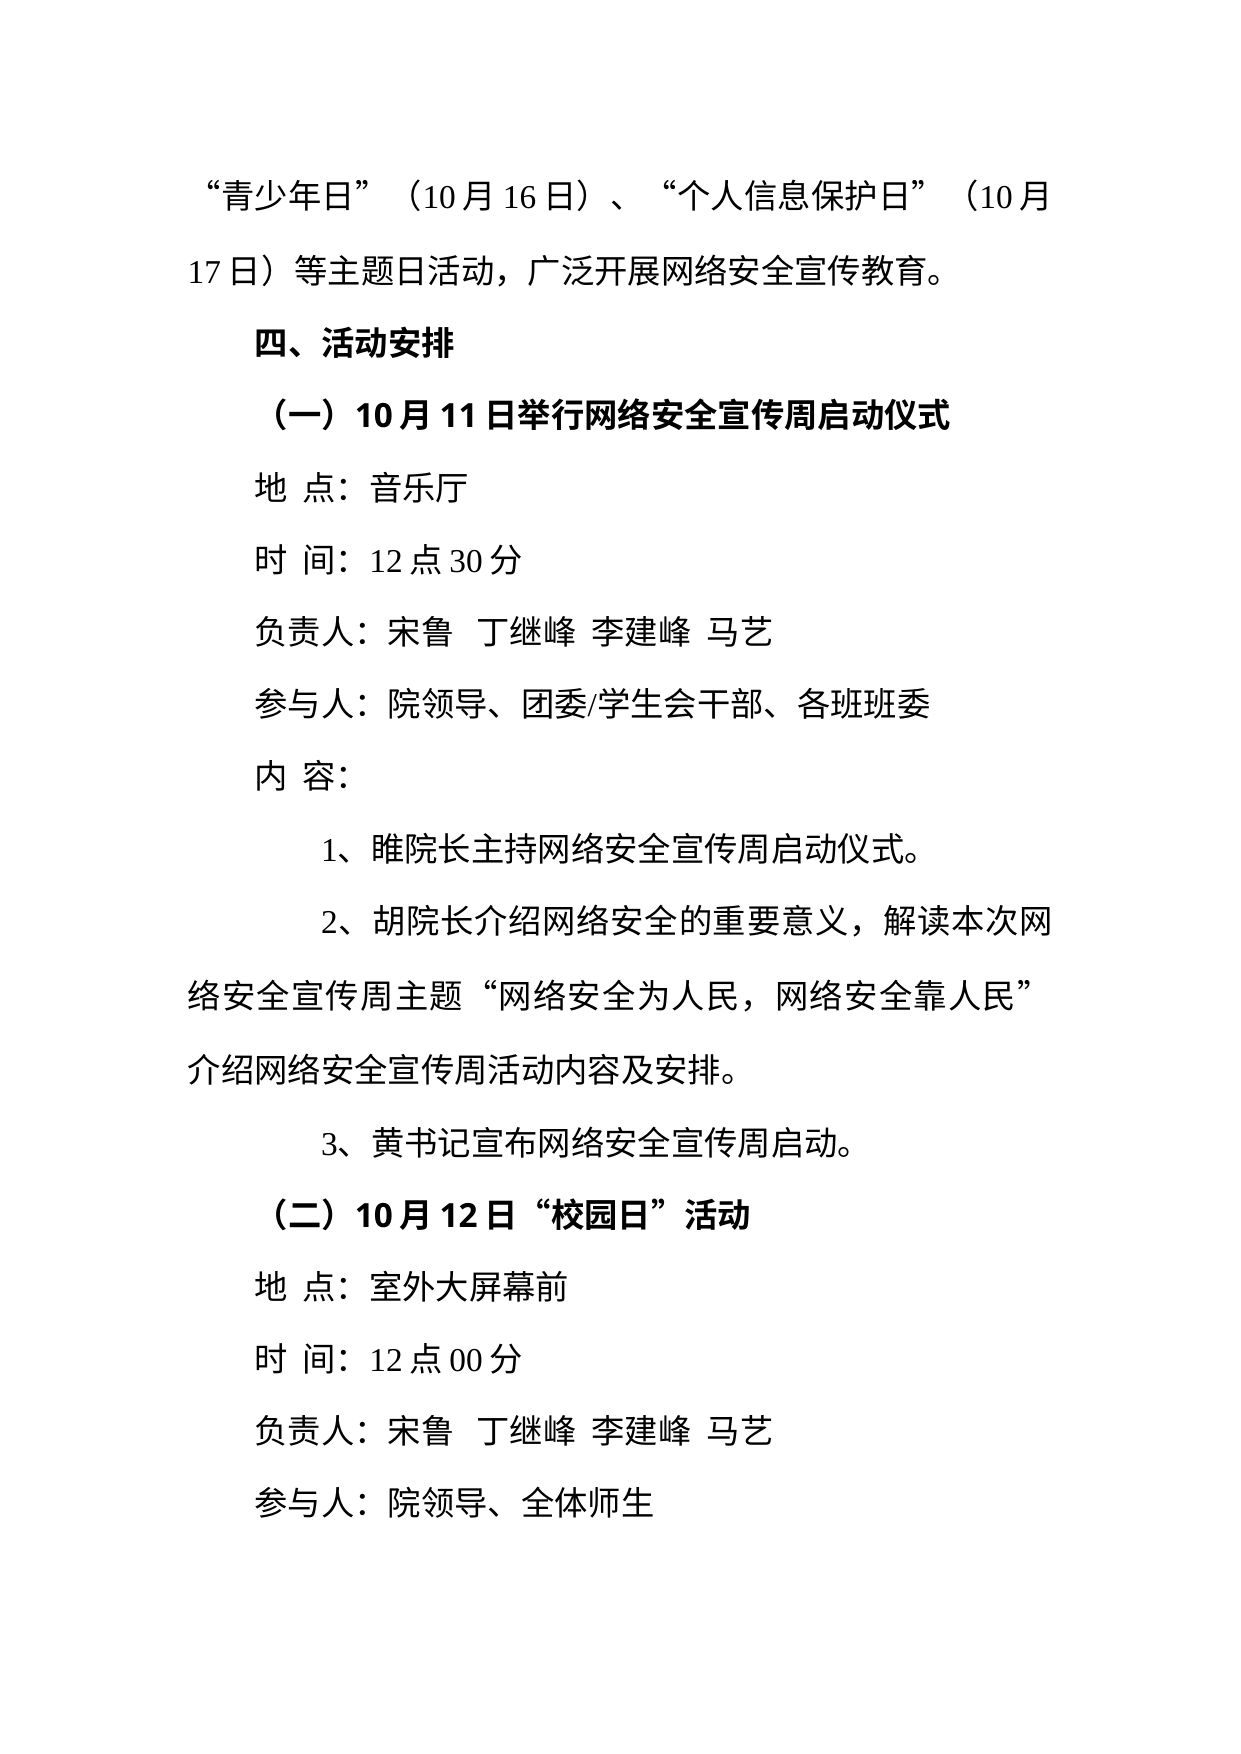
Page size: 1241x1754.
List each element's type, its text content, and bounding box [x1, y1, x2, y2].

text 参与人：院领导、全体师生 [187, 1469, 1053, 1534]
text 地 点：室外大屏幕前 [187, 1252, 1053, 1317]
text 四、活动安排 [187, 309, 1053, 374]
text 1、睢院长主持网络安全宣传周启动仪式。 [187, 814, 1053, 879]
text 参与人：院领导、团委/学生会干部、各班班委 [187, 670, 1053, 735]
text 3、黄书记宣布网络安全宣传周启动。 [187, 1108, 1053, 1173]
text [187, 162, 1053, 302]
text （一）10月11日举行网络安全宣传周启动仪式 [187, 381, 1053, 446]
text （二）10月12日“校园日”活动 [187, 1180, 1053, 1245]
text 地 点：音乐厅 [187, 453, 1053, 518]
text 负责人：宋鲁 丁继峰 李建峰 马艺 [187, 598, 1053, 663]
text 内 容： [187, 742, 1053, 807]
text 时 间：12点30分 [187, 525, 1053, 590]
text 时 间：12点00分 [187, 1324, 1053, 1389]
text 负责人：宋鲁 丁继峰 李建峰 马艺 [187, 1397, 1053, 1462]
text 2、胡院长介绍网络安全的重要意义，解读本次网络安全宣传周主题“网络安全为人民，网络安全靠人民”，介绍网络安全宣传周活动内容及安排。 [187, 886, 1053, 1101]
